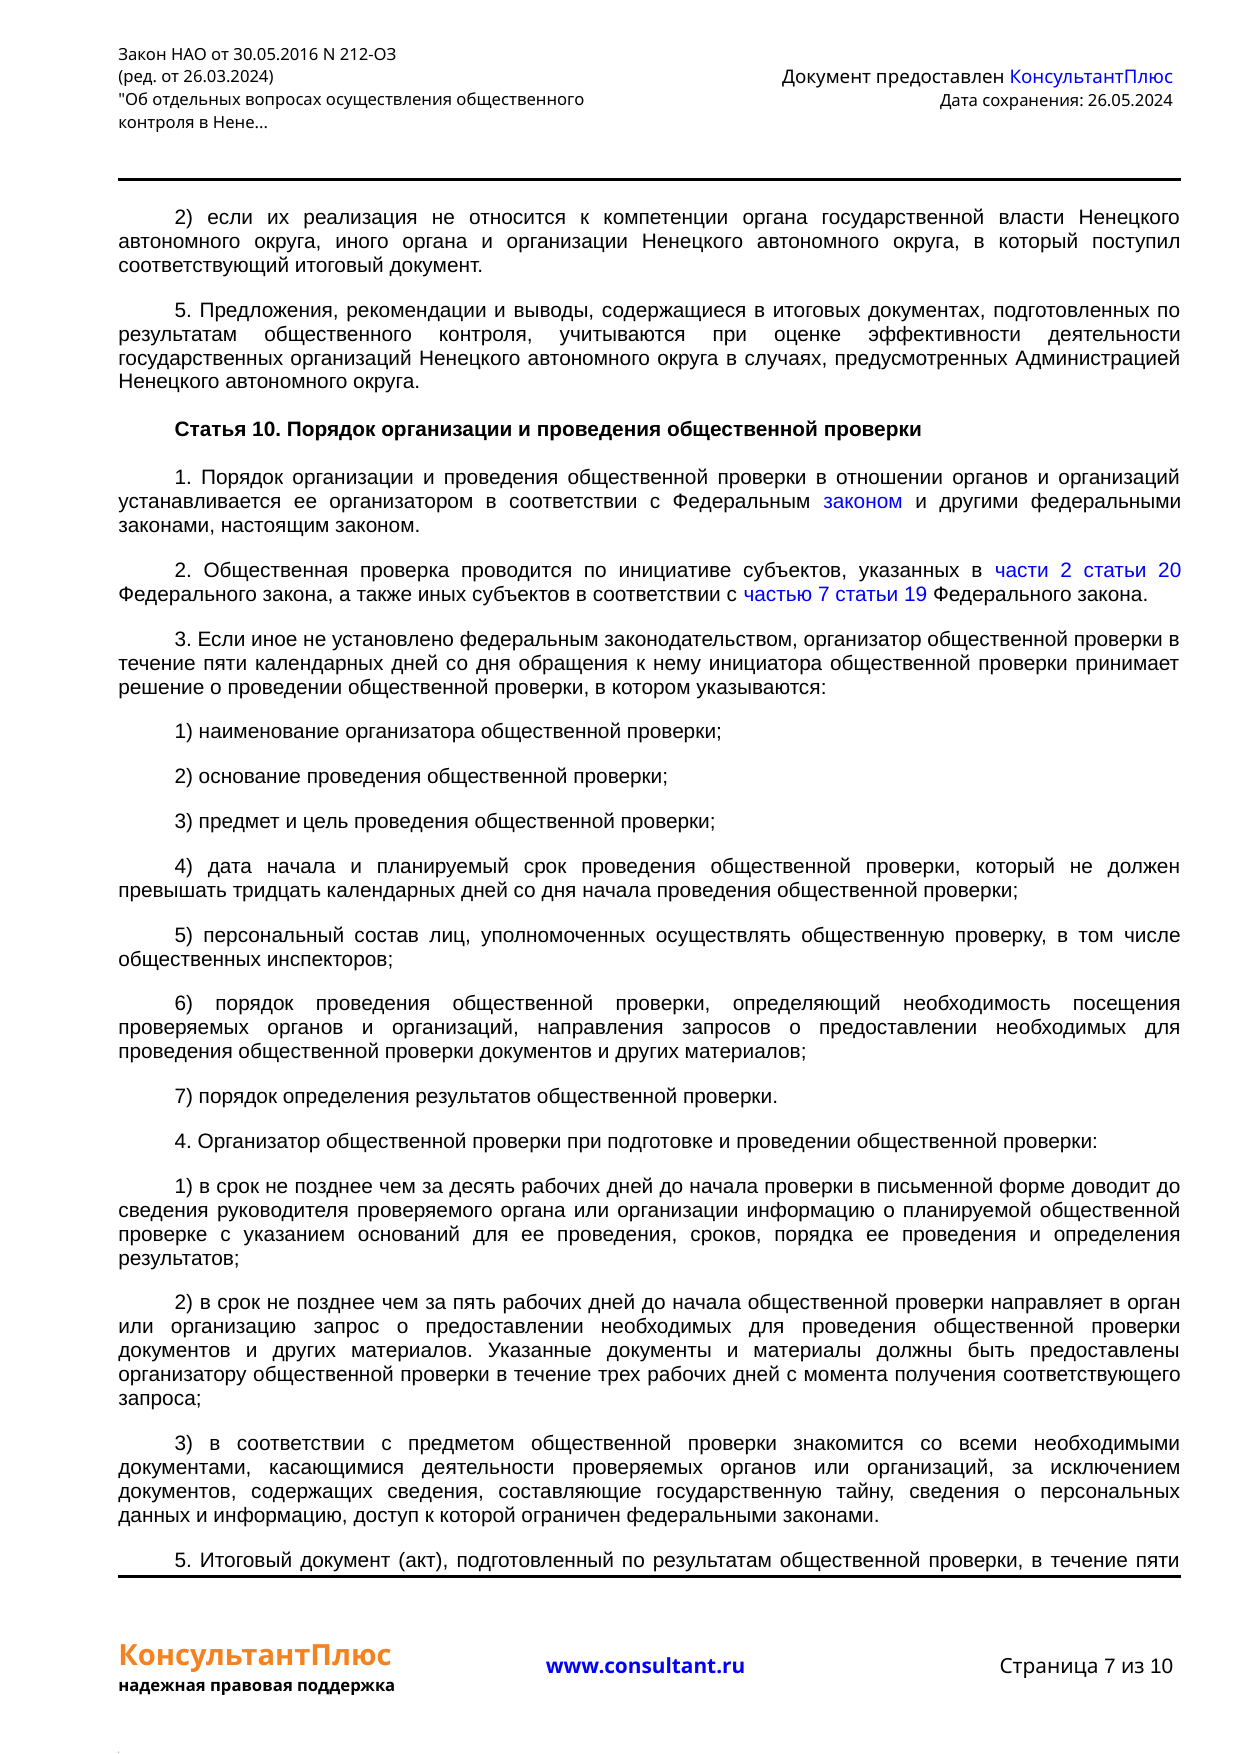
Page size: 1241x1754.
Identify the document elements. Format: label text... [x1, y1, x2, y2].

text 2) если их реализация не относится к компетенции органа государственной власти Ненецкого автономного округа, иного органа и организации Ненецкого автономного округа, в который поступил соответствующий итоговый документ. [118, 205, 1181, 277]
text 3) в соответствии с предметом общественной проверки знакомится со всеми необходимыми документами, касающимися деятельности проверяемых органов или организаций, за исключением документов, содержащих сведения, составляющие государственную тайну, сведения о персональных данных и информацию, доступ к которой ограничен федеральными законами. [118, 1431, 1181, 1527]
text 1) наименование организатора общественной проверки; [118, 719, 1181, 743]
text 5) персональный состав лиц, уполномоченных осуществлять общественную проверку, в том числе общественных инспекторов; [118, 922, 1181, 970]
text 4. Организатор общественной проверки при подготовке и проведении общественной проверки: [118, 1129, 1181, 1153]
title Статья 10. Порядок организации и проведения общественной проверки [118, 417, 1181, 441]
text 2) основание проведения общественной проверки; [118, 764, 1181, 788]
text 4) дата начала и планируемый срок проведения общественной проверки, который не должен превышать тридцать календарных дней со дня начала проведения общественной проверки; [118, 854, 1181, 902]
text 2) в срок не позднее чем за пять рабочих дней до начала общественной проверки направляет в орган или организацию запрос о предоставлении необходимых для проведения общественной проверки документов и других материалов. Указанные документы и материалы должны быть предоставлены организатору общественной проверки в течение трех рабочих дней с момента получения соответствующего запроса; [118, 1290, 1181, 1410]
text 7) порядок определения результатов общественной проверки. [118, 1084, 1181, 1108]
text 6) порядок проведения общественной проверки, определяющий необходимость посещения проверяемых органов и организаций, направления запросов о предоставлении необходимых для проведения общественной проверки документов и других материалов; [118, 991, 1181, 1063]
text 5. Предложения, рекомендации и выводы, содержащиеся в итоговых документах, подготовленных по результатам общественного контроля, учитываются при оценке эффективности деятельности государственных организаций Ненецкого автономного округа в случаях, предусмотренных Администрацией Ненецкого автономного округа. [118, 297, 1181, 393]
text 1) в срок не позднее чем за десять рабочих дней до начала проверки в письменной форме доводит до сведения руководителя проверяемого органа или организации информацию о планируемой общественной проверке с указанием оснований для ее проведения, сроков, порядка ее проведения и определения результатов; [118, 1173, 1181, 1269]
text 3) предмет и цель проведения общественной проверки; [118, 809, 1181, 833]
text 3. Если иное не установлено федеральным законодательством, организатор общественной проверки в течение пяти календарных дней со дня обращения к нему инициатора общественной проверки принимает решение о проведении общественной проверки, в котором указываются: [118, 627, 1181, 698]
text 1. Порядок организации и проведения общественной проверки в отношении органов и организаций устанавливается ее организатором в соответствии с Федеральным законом и другими федеральными законами, настоящим законом. [118, 465, 1181, 537]
text 2. Общественная проверка проводится по инициативе субъектов, указанных в части 2 статьи 20 Федерального закона, а также иных субъектов в соответствии с частью 7 статьи 19 Федерального закона. [118, 558, 1181, 606]
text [118, 1547, 1181, 1571]
